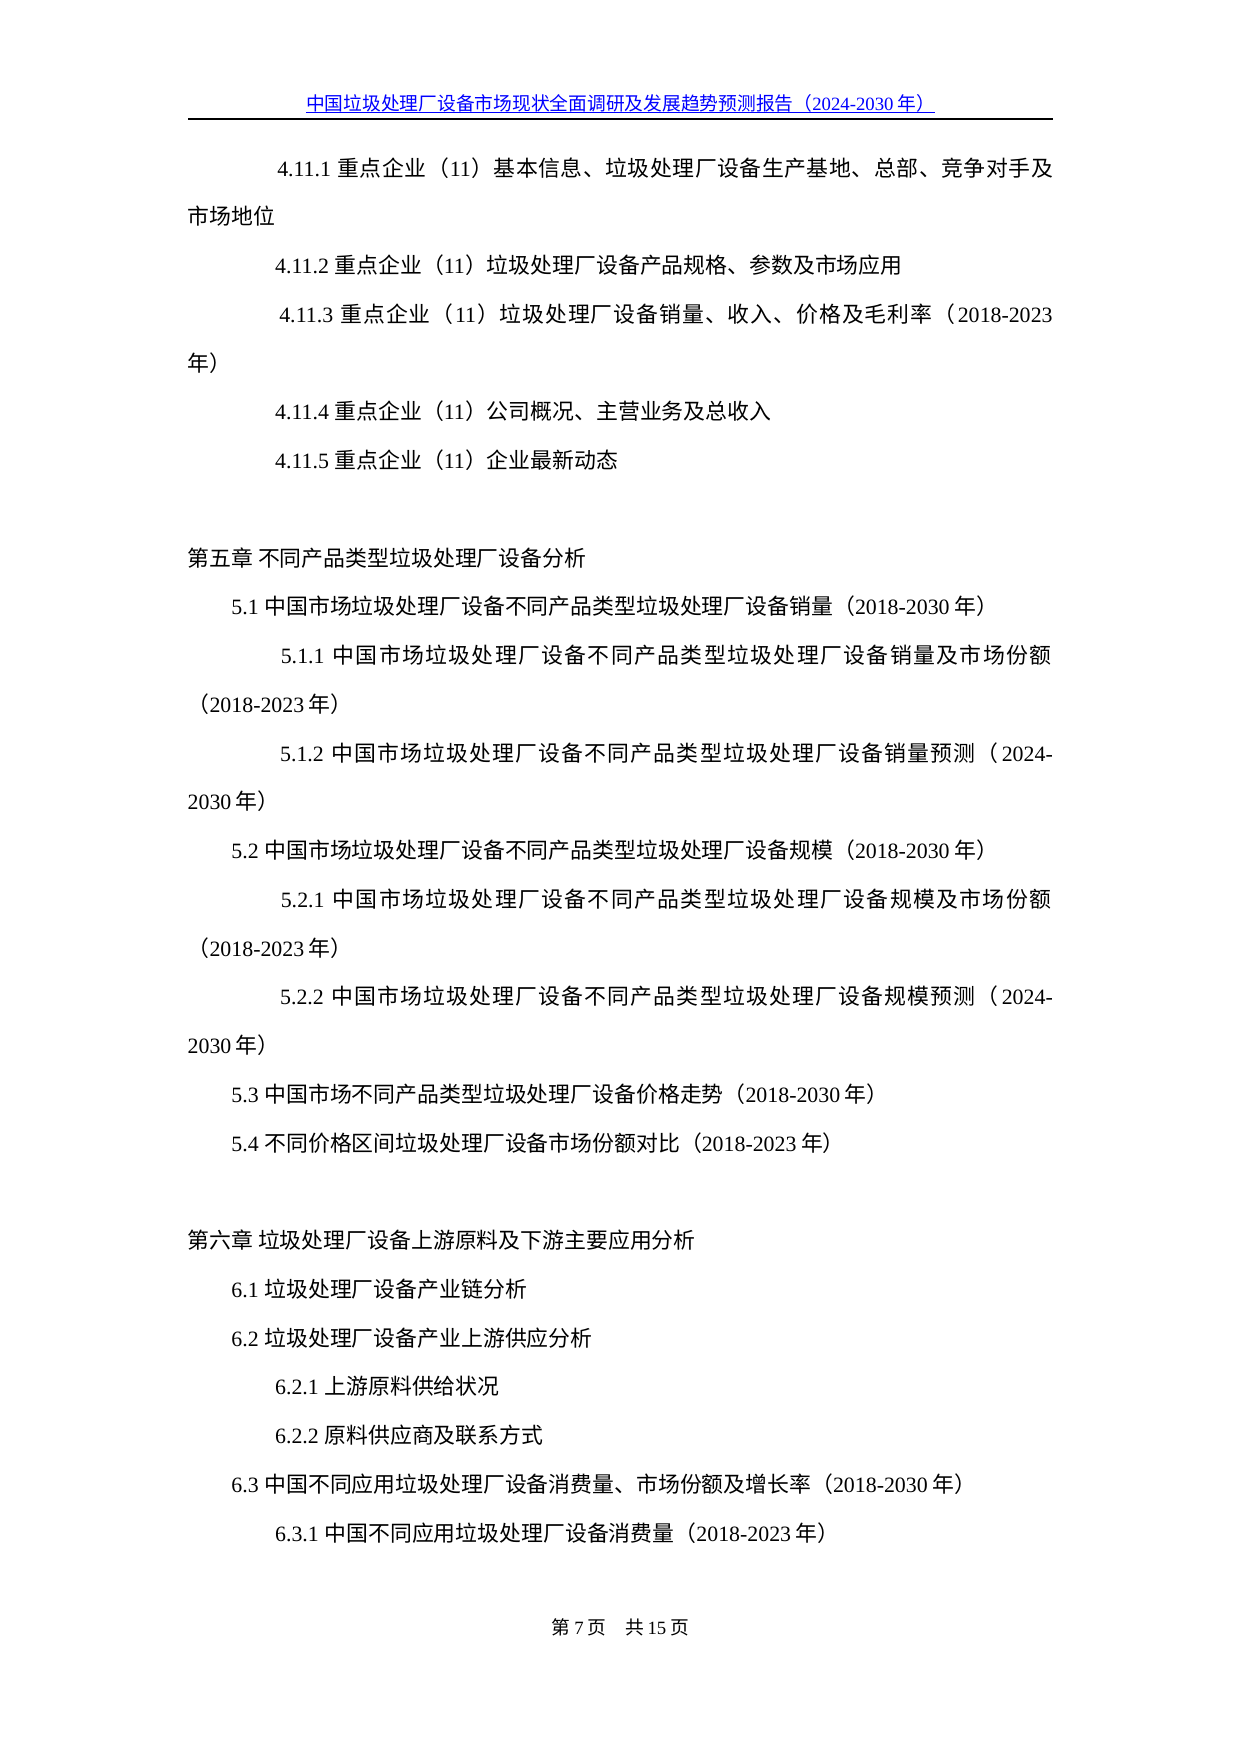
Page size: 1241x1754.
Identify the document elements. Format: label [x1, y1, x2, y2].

text [187, 150, 1053, 1548]
